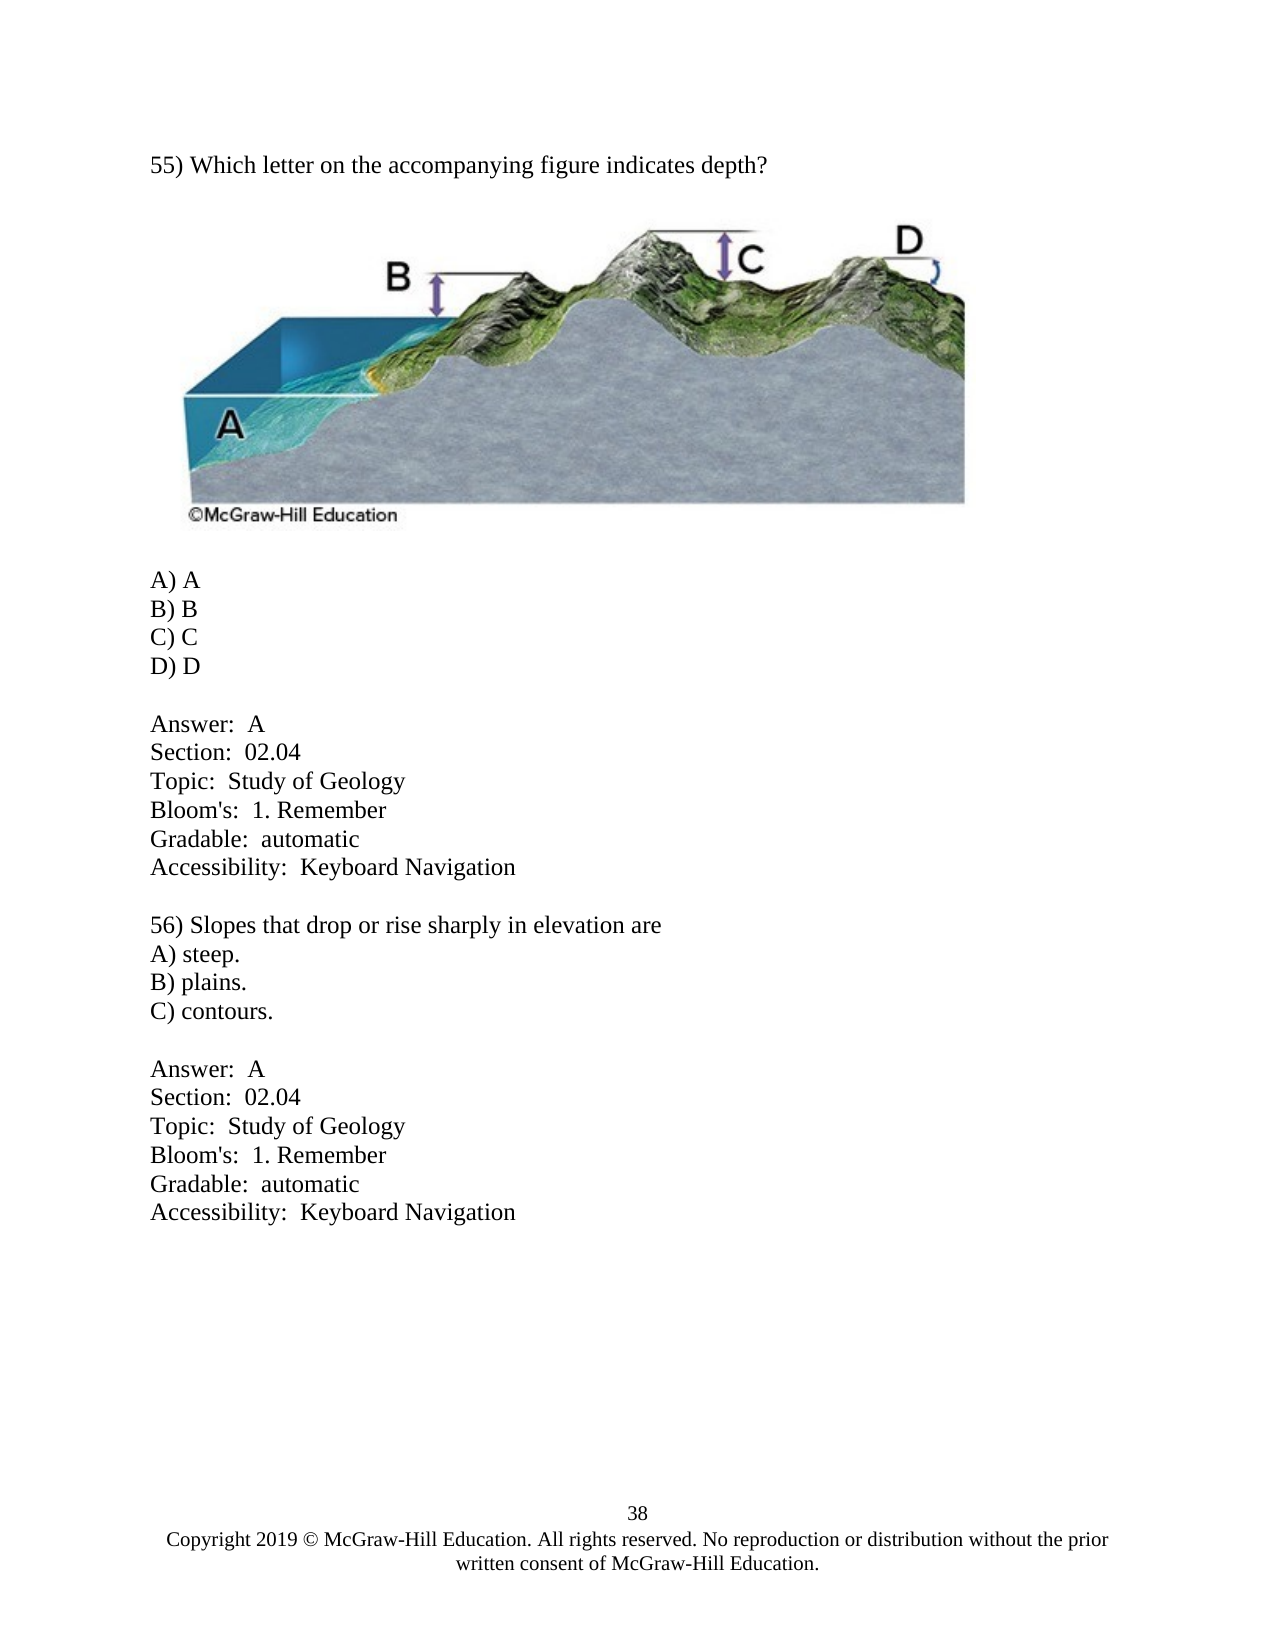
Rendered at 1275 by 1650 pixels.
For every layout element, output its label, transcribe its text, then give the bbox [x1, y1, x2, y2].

text Gradable: automatic [150, 1169, 1125, 1197]
text B) plains. [150, 967, 1125, 996]
text C) C [150, 622, 1125, 651]
text Answer: A [150, 709, 1125, 737]
text 55) Which letter on the accompanying figure indicates depth? [150, 150, 1125, 179]
text Accessibility: Keyboard Navigation [150, 1197, 1125, 1226]
text Accessibility: Keyboard Navigation [150, 852, 1125, 881]
text Answer: A [150, 1054, 1125, 1082]
picture [156, 207, 976, 531]
text Bloom's: 1. Remember [150, 1140, 1125, 1169]
text A) steep. [150, 939, 1125, 967]
text D) D [150, 651, 1125, 680]
text B) B [150, 594, 1125, 622]
text Gradable: automatic [150, 824, 1125, 852]
text C) contours. [150, 996, 1125, 1025]
text Bloom's: 1. Remember [150, 795, 1125, 824]
text Topic: Study of Geology [150, 1111, 1125, 1140]
text 56) Slopes that drop or rise sharply in elevation are [150, 910, 1125, 939]
text Section: 02.04 [150, 1082, 1125, 1111]
text Topic: Study of Geology [150, 766, 1125, 795]
text Section: 02.04 [150, 737, 1125, 766]
text A) A [150, 565, 1125, 594]
